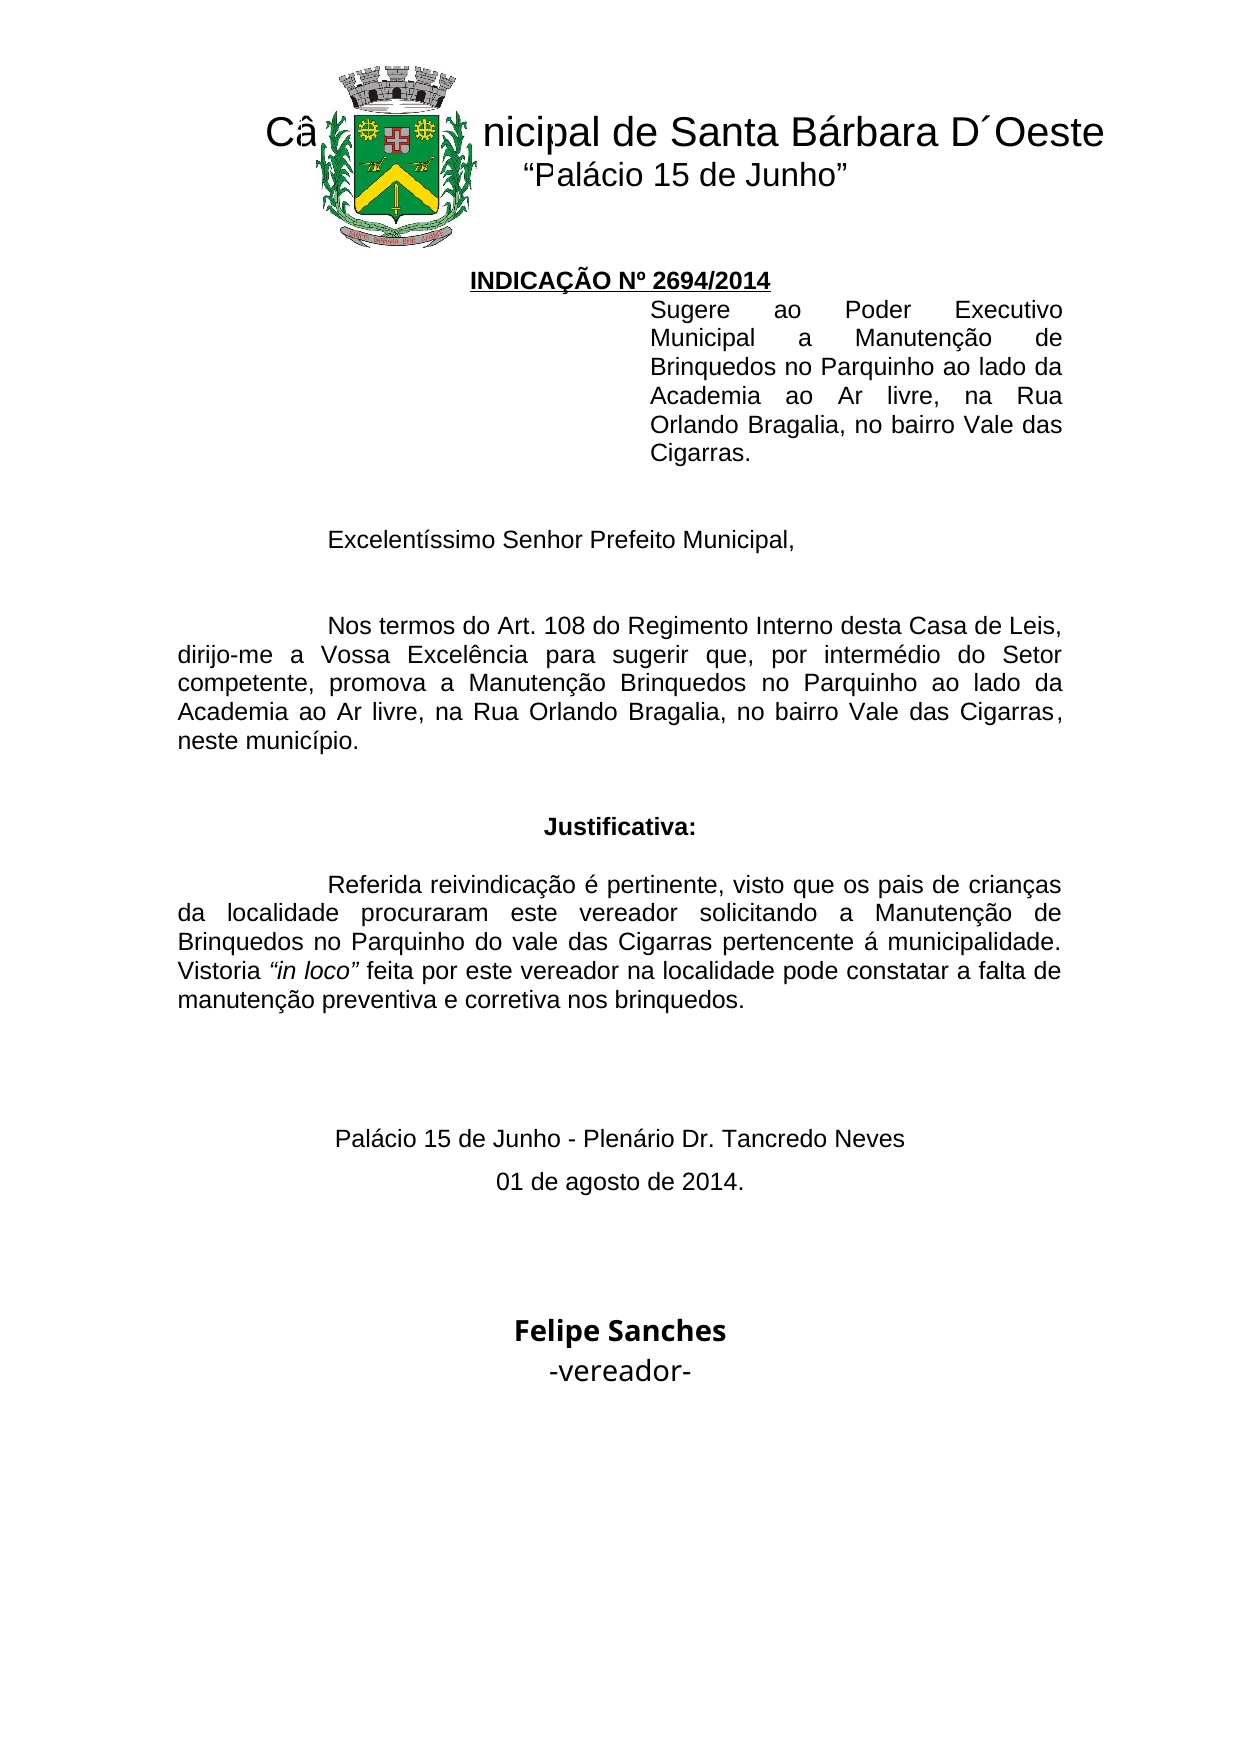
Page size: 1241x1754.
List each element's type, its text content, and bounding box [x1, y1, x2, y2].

text Referida reivindicação é pertinente, visto que os pais de crianças da localidade procuraram este vereador solicitando a Manutenção de Brinquedos no Parquinho do vale das Cigarras pertencente á municipalidade. Vistoria “in loco” feita por este vereador na localidade pode constatar a falta de manutenção preventiva e corretiva nos brinquedos. [177, 870, 1063, 1013]
text Nos termos do Art. 108 do Regimento Interno desta Casa de Leis, dirijo-me a Vossa Excelência para sugerir que, por intermédio do Setor competente, promova a Manutenção Brinquedos no Parquinho ao lado da Academia ao Ar livre, na Rua Orlando Bragalia, no bairro Vale das Cigarras, neste município. [177, 611, 1063, 755]
text Justificativa: [177, 812, 1063, 841]
text -vereador- [177, 1350, 1063, 1390]
picture [315, 66, 484, 255]
text Sugere ao Poder Executivo Municipal a Manutenção de Brinquedos no Parquinho ao lado da Academia ao Ar livre, na Rua Orlando Bragalia, no bairro Vale das Cigarras. [650, 295, 1063, 467]
text 01 de agosto de 2014. [177, 1167, 1063, 1196]
text Palácio 15 de Junho - Plenário Dr. Tancredo Neves [177, 1124, 1063, 1152]
text Felipe Sanches [177, 1311, 1063, 1350]
title INDICAÇÃO Nº 2694/2014 [177, 266, 1063, 294]
text Excelentíssimo Senhor Prefeito Municipal, [177, 525, 1063, 553]
